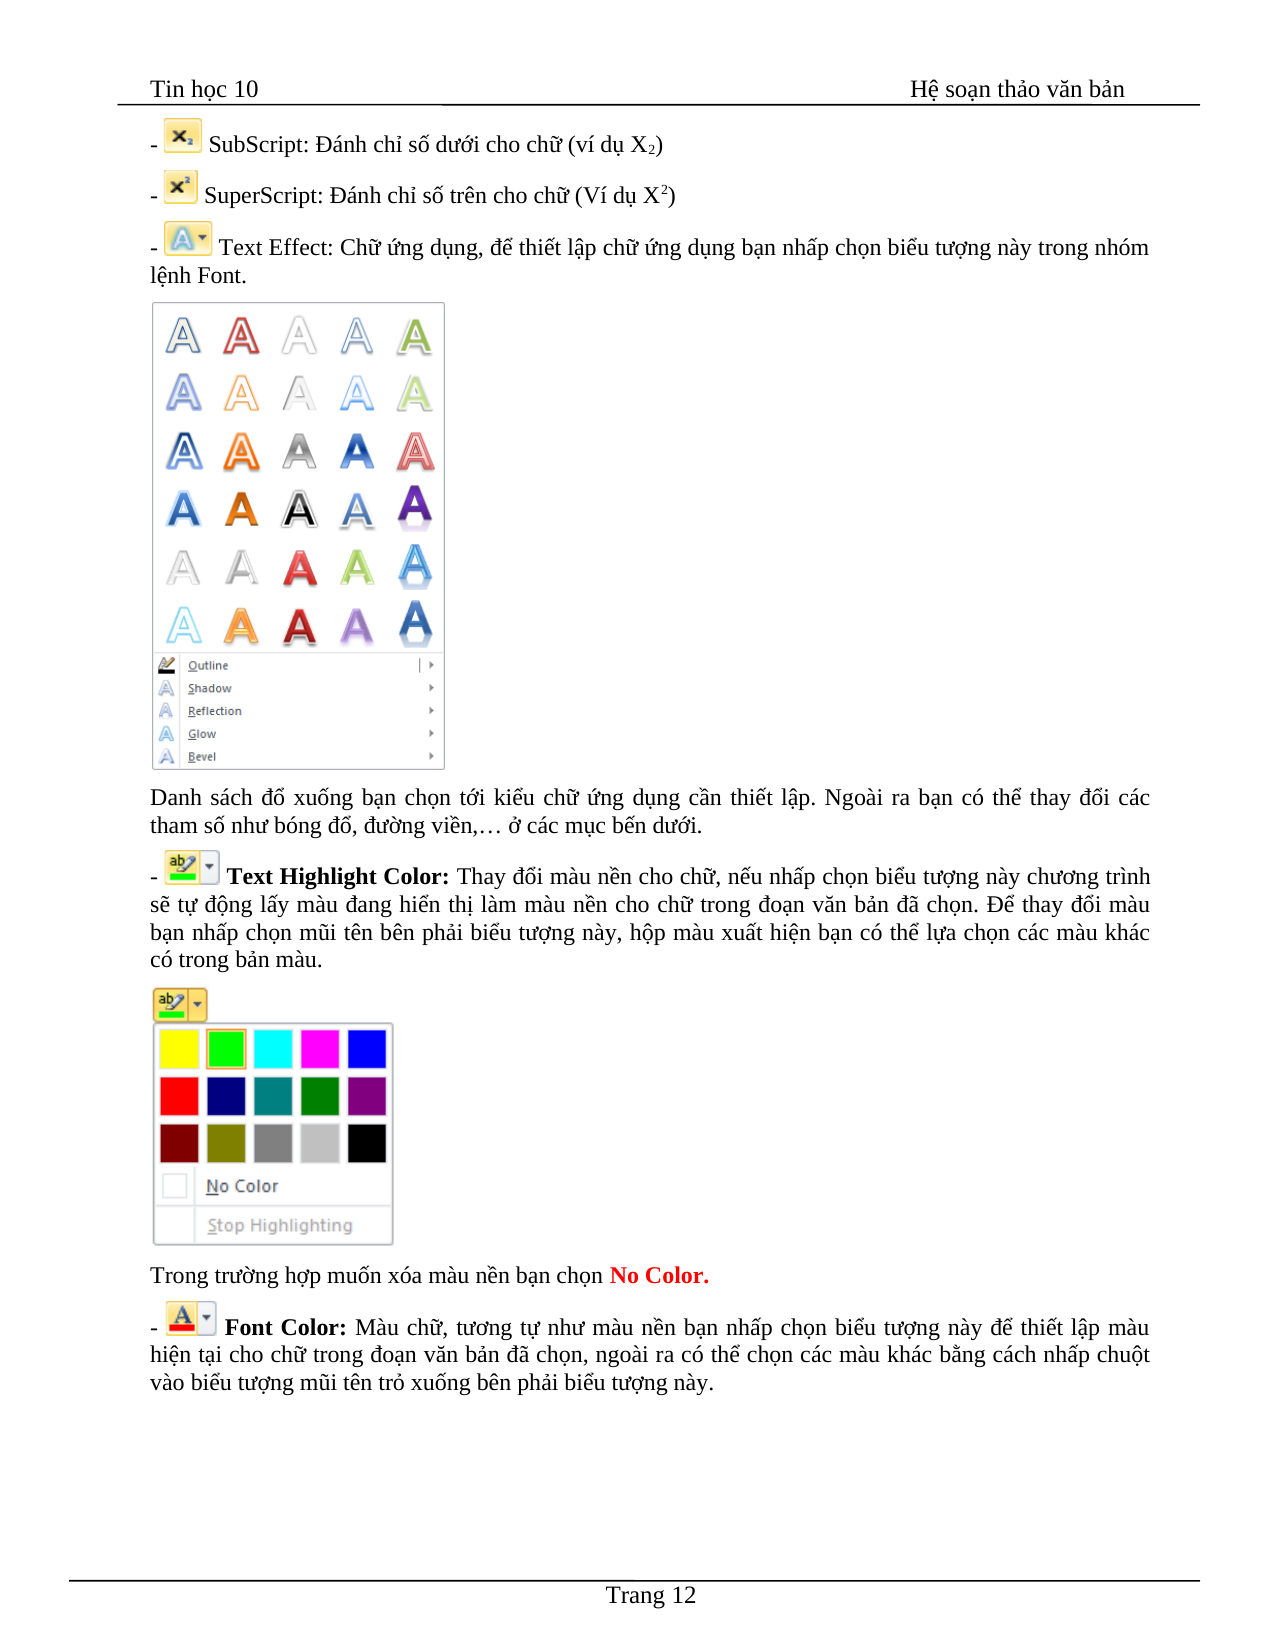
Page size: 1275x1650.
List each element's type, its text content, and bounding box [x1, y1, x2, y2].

picture [164, 850, 220, 885]
picture [150, 300, 446, 771]
picture [165, 1301, 217, 1336]
text Danh sách đổ xuống bạn chọn tới kiểu chữ ứng dụng cần thiết lập. Ngoài ra bạn có thể thay đổi các tham số như bóng đổ, đường viền,… ở các mục bến dưới. [150, 783, 1152, 838]
picture [163, 118, 203, 153]
text - Text Effect: Chữ ứng dụng, để thiết lập chữ ứng dụng bạn nhấp chọn biểu tượng này trong nhóm lệnh Font. [150, 222, 1152, 288]
text Trong trường hợp muốn xóa màu nền bạn chọn No Color. [150, 1261, 1152, 1289]
picture [150, 985, 397, 1249]
text - SuperScript: Đánh chỉ số trên cho chữ (Ví dụ X2) [150, 170, 1152, 209]
picture [163, 170, 198, 204]
text - SubScript: Đánh chỉ số dưới cho chữ (ví dụ X2) [150, 118, 1152, 157]
text - Text Highlight Color: Thay đổi màu nền cho chữ, nếu nhấp chọn biểu tượng này chương trình sẽ tự động lấy màu đang hiển thị làm màu nền cho chữ trong đoạn văn bản đã chọn. Để thay đổi màu bạn nhấp chọn mũi tên bên phải biểu tượng này, hộp màu xuất hiện bạn có thể lựa chọn các màu khác có trong bản màu. [150, 851, 1152, 973]
picture [164, 221, 213, 256]
text - Font Color: Màu chữ, tương tự như màu nền bạn nhấp chọn biểu tượng này để thiết lập màu hiện tại cho chữ trong đoạn văn bản đã chọn, ngoài ra có thể chọn các màu khác bằng cách nhấp chuột vào biểu tượng mũi tên trỏ xuống bên phải biểu tượng này. [150, 1301, 1152, 1396]
